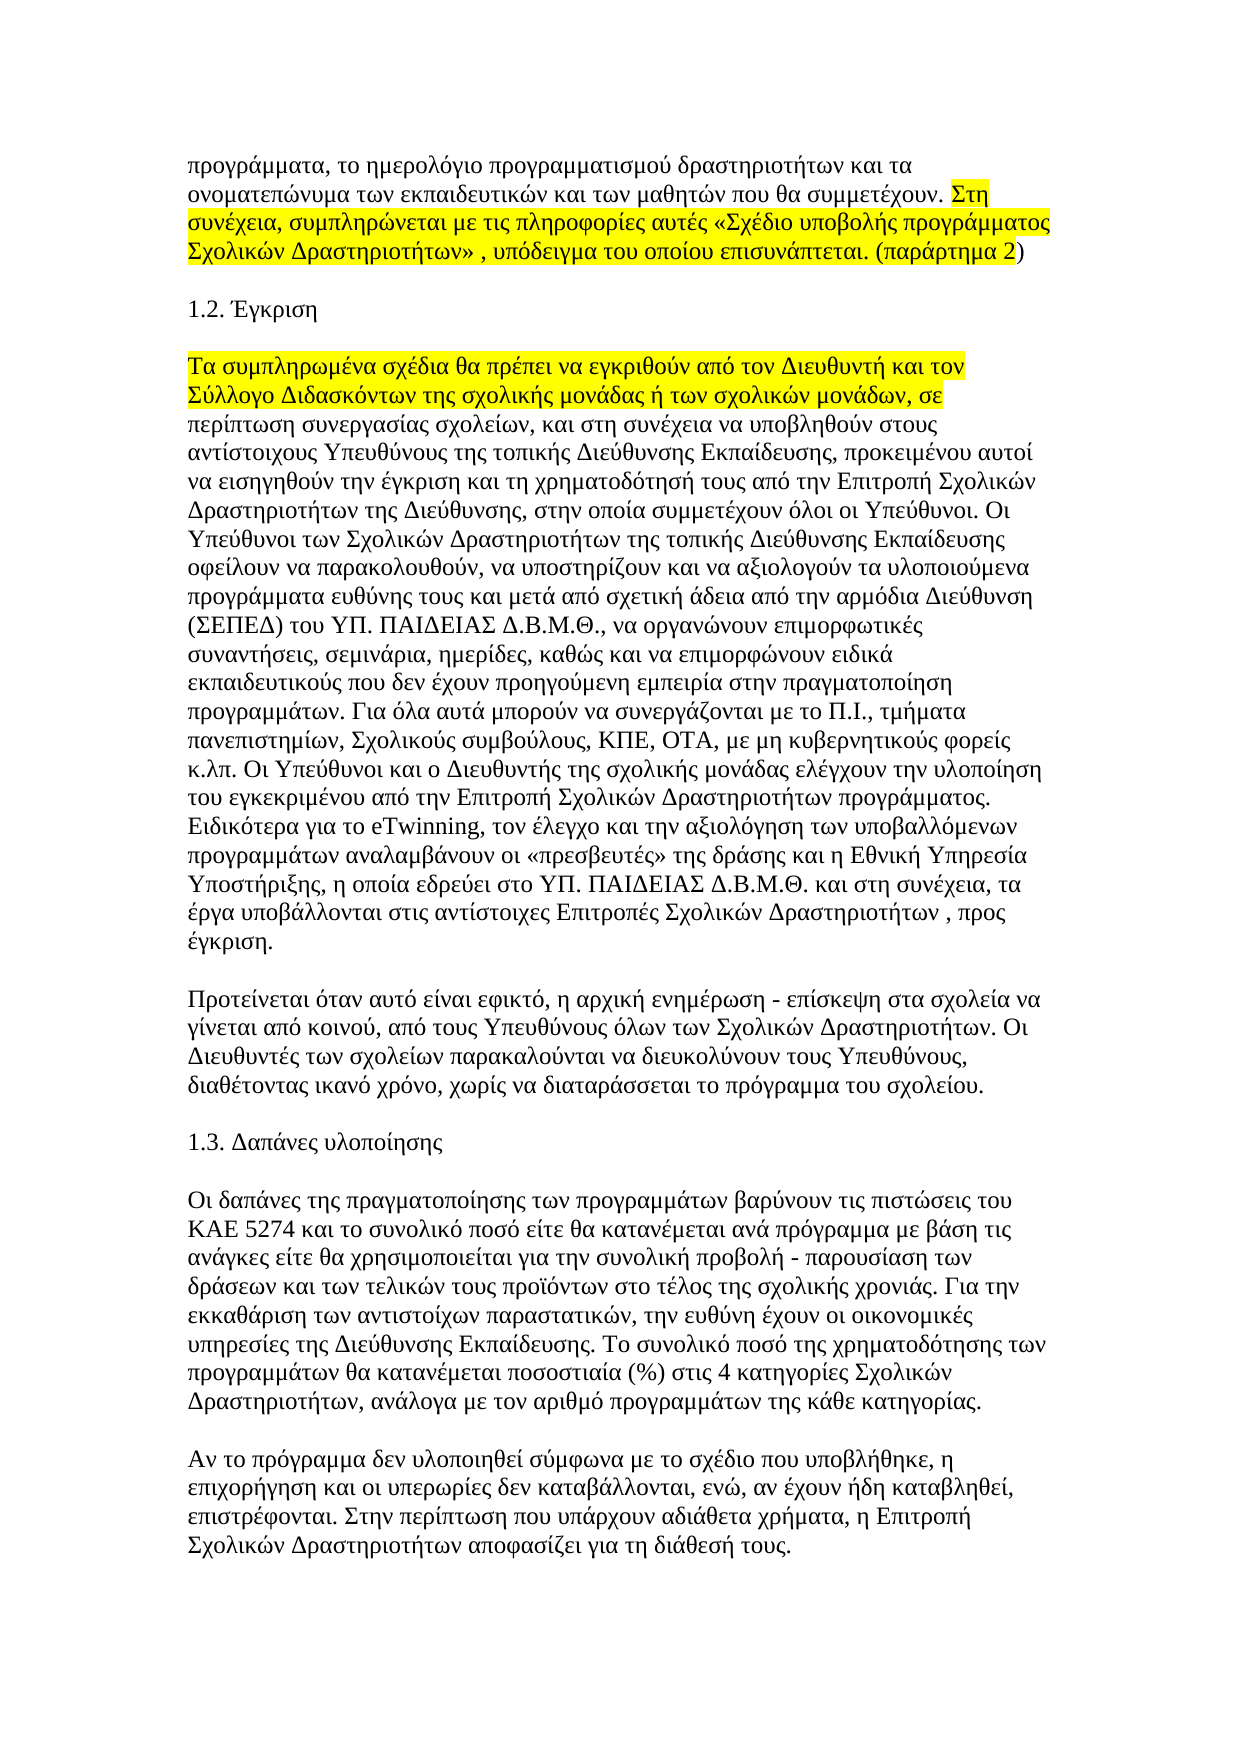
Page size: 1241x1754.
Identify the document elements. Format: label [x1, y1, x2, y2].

text [187, 150, 1053, 1587]
